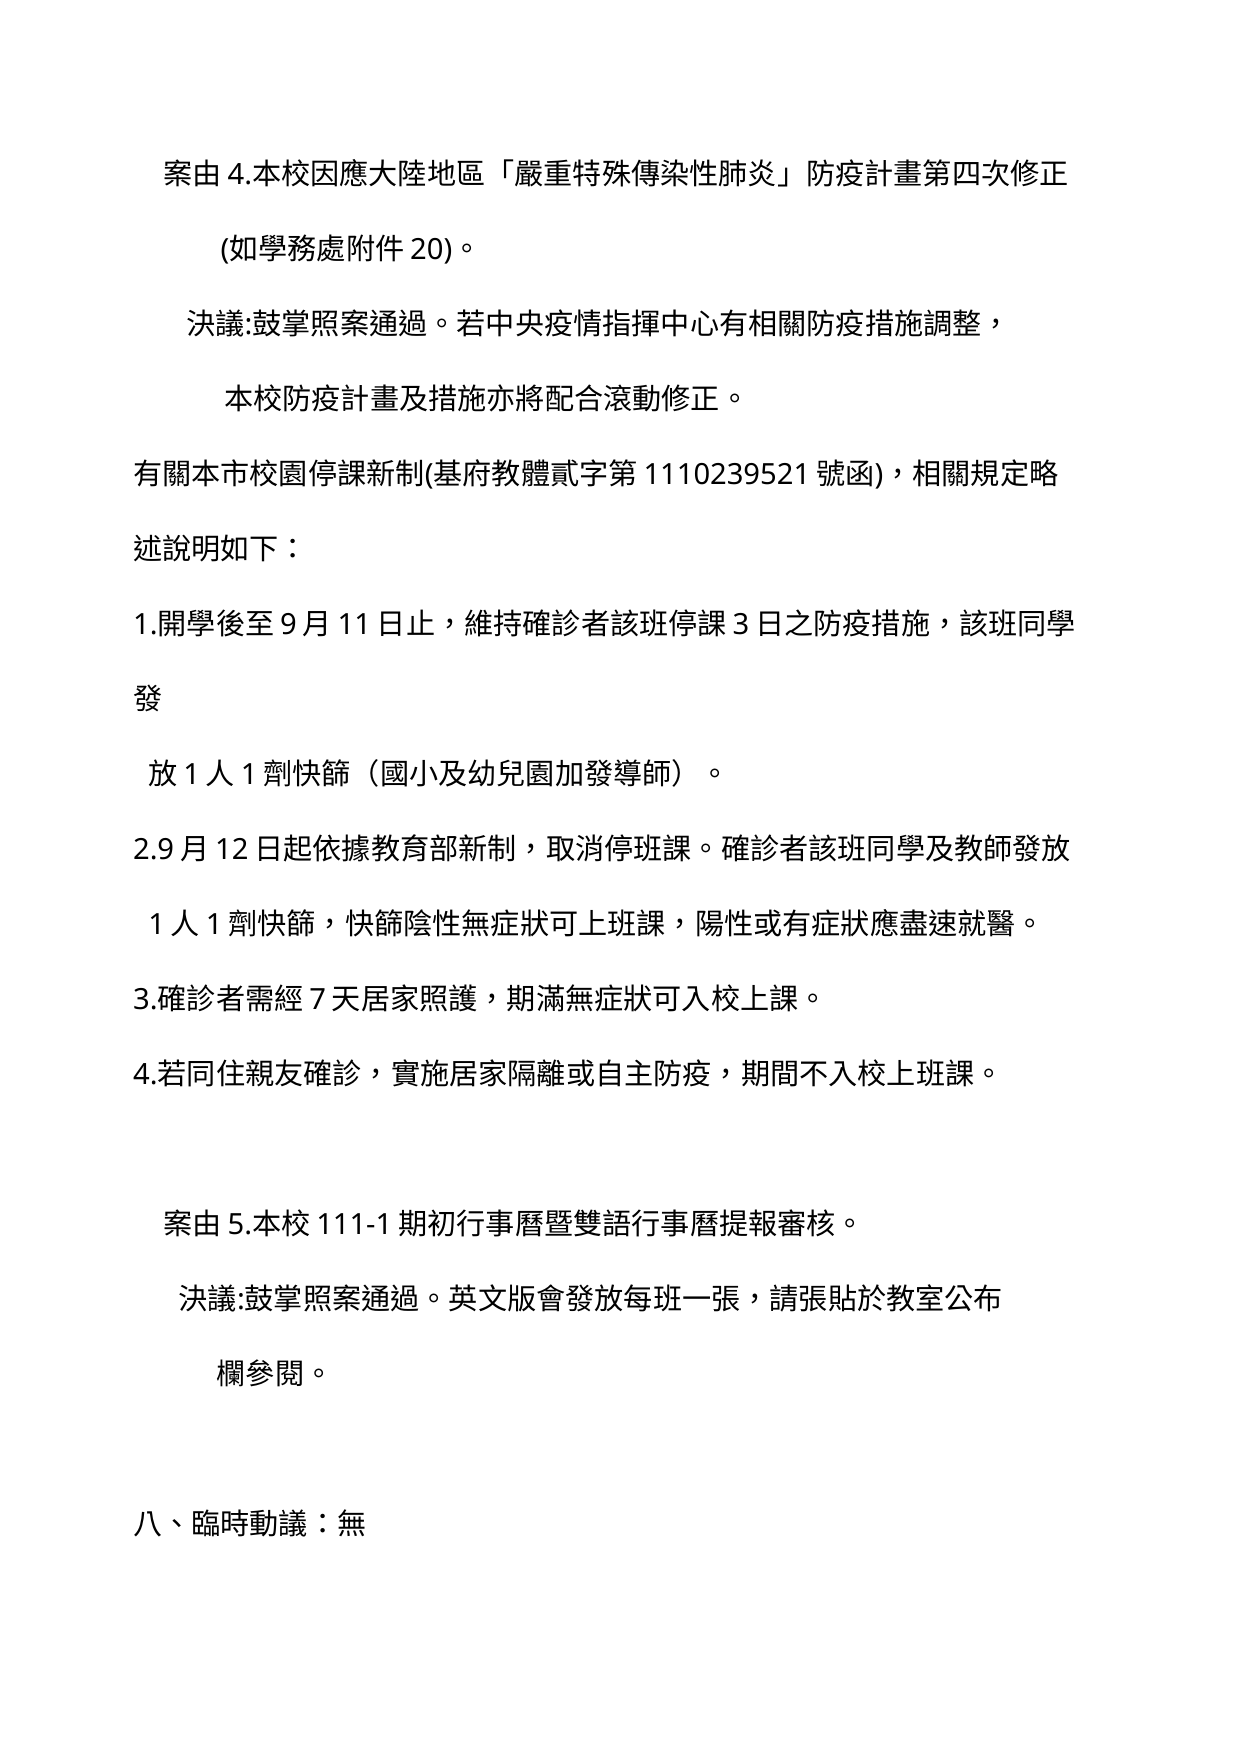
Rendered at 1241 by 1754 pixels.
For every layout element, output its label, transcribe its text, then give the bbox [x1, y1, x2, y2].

text 決議:鼓掌照案通過。若中央疫情指揮中心有相關防疫措施調整， [133, 284, 1078, 359]
text 1人1劑快篩，快篩陰性無症狀可上班課，陽性或有症狀應盡速就醫。 [133, 884, 1078, 959]
text 案由5.本校111-1期初行事曆暨雙語行事曆提報審核。 [133, 1184, 1078, 1259]
text 欄參閱。 [133, 1334, 1078, 1409]
text 八、臨時動議：無 [133, 1484, 1078, 1559]
text 4.若同住親友確診，實施居家隔離或自主防疫，期間不入校上班課。 [133, 1034, 1078, 1109]
text 本校防疫計畫及措施亦將配合滾動修正。 [133, 359, 1078, 434]
text 有關本市校園停課新制(基府教體貳字第1110239521號函)，相關規定略述說明如下： [133, 434, 1078, 584]
text 案由4.本校因應大陸地區「嚴重特殊傳染性肺炎」防疫計畫第四次修正 (如學務處附件20)。 [133, 134, 1078, 284]
text 2.9月12日起依據教育部新制，取消停班課。確診者該班同學及教師發放 [133, 809, 1078, 884]
text 3.確診者需經7天居家照護，期滿無症狀可入校上課。 [133, 959, 1078, 1034]
text 決議:鼓掌照案通過。英文版會發放每班一張，請張貼於教室公布 [133, 1259, 1078, 1334]
text 放1人1劑快篩（國小及幼兒園加發導師）。 [133, 734, 1078, 809]
text 1.開學後至9月11日止，維持確診者該班停課3日之防疫措施，該班同學發 [133, 584, 1078, 734]
